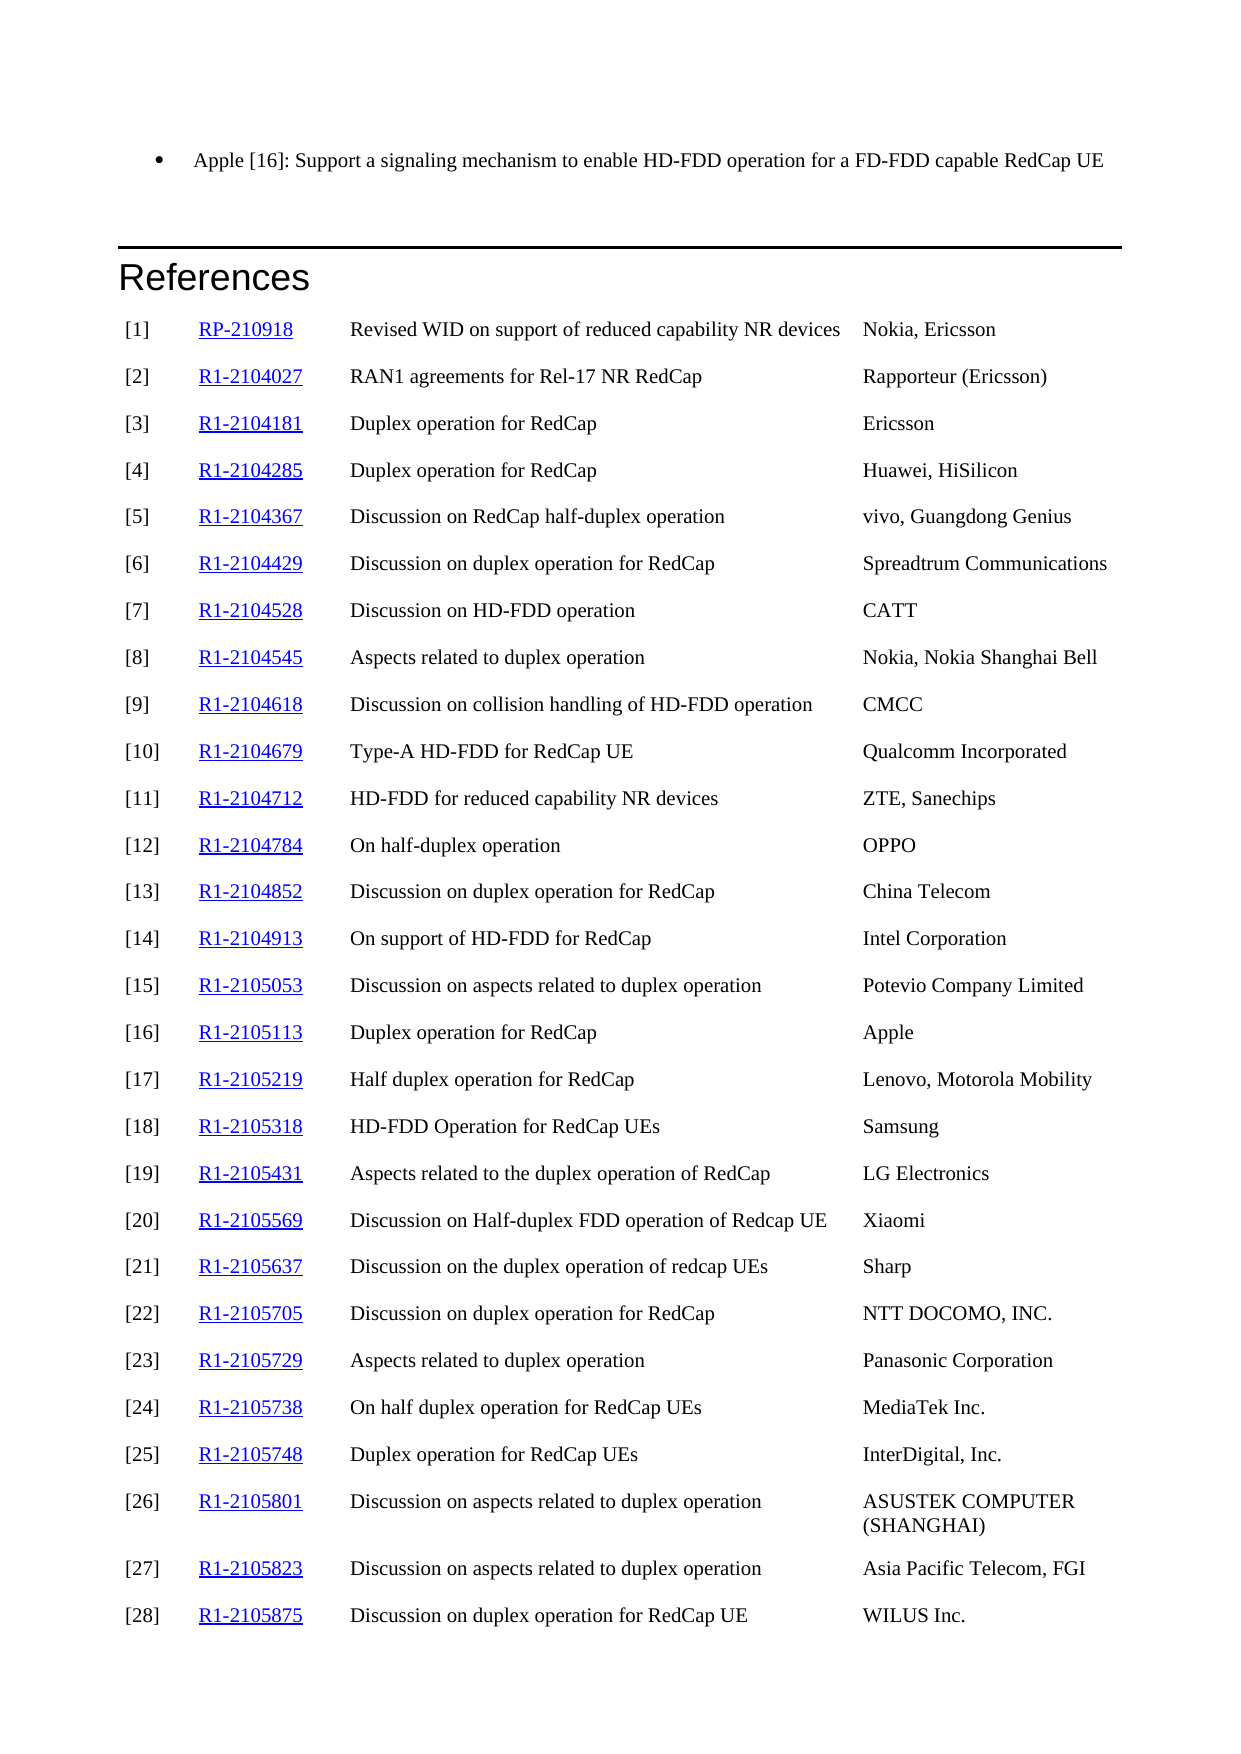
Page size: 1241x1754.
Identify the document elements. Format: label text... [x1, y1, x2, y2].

table_cell R1-2104027 [191, 364, 343, 411]
table_cell Nokia, Nokia Shanghai Bell [855, 645, 1121, 692]
table_header Revised WID on support of reduced capability NR devices [343, 317, 855, 364]
table_cell R1-2104429 [191, 551, 343, 598]
table_cell [5] [118, 504, 191, 551]
table_header Nokia, Ericsson [855, 317, 1121, 364]
table_cell Spreadtrum Communications [855, 551, 1121, 598]
table_cell vivo, Guangdong Genius [855, 504, 1121, 551]
table_cell Aspects related to duplex operation [343, 645, 855, 692]
table_cell [8] [118, 645, 191, 692]
table_header RP-210918 [191, 317, 343, 364]
table_cell R1-2104618 [191, 692, 343, 739]
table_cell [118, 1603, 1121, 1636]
table_cell Duplex operation for RedCap [343, 411, 855, 457]
table_cell [4] [118, 458, 191, 504]
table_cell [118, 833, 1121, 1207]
table_cell Discussion on duplex operation for RedCap [343, 551, 855, 598]
table_cell R1-2104181 [191, 411, 343, 457]
table_cell Rapporteur (Ericsson) [855, 364, 1121, 411]
table_cell Discussion on collision handling of HD-FDD operation [343, 692, 855, 739]
table_cell CATT [855, 598, 1121, 645]
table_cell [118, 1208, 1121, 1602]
table_cell R1-2104679 [191, 739, 343, 786]
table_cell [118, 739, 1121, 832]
table_cell Huawei, HiSilicon [855, 458, 1121, 504]
subtitle References [118, 249, 1122, 298]
table_cell Discussion on RedCap half-duplex operation [343, 504, 855, 551]
table_cell Ericsson [855, 411, 1121, 457]
table_cell [2] [118, 364, 191, 411]
table_cell [6] [118, 551, 191, 598]
table_cell Duplex operation for RedCap [343, 458, 855, 504]
table_cell [9] [118, 692, 191, 739]
table_cell CMCC [855, 692, 1121, 739]
list Apple [16]: Support a signaling mechanism to enable HD-FDD operation for a FD-FDD capable RedCap UE [156, 147, 1122, 172]
table_header [1] [118, 317, 191, 364]
table_cell R1-2104528 [191, 598, 343, 645]
table_cell Discussion on HD-FDD operation [343, 598, 855, 645]
table_cell RAN1 agreements for Rel-17 NR RedCap [343, 364, 855, 411]
table_cell [3] [118, 411, 191, 457]
table_cell R1-2104545 [191, 645, 343, 692]
table_cell [7] [118, 598, 191, 645]
table_cell R1-2104367 [191, 504, 343, 551]
table_cell [10] [118, 739, 191, 786]
table_cell R1-2104285 [191, 458, 343, 504]
